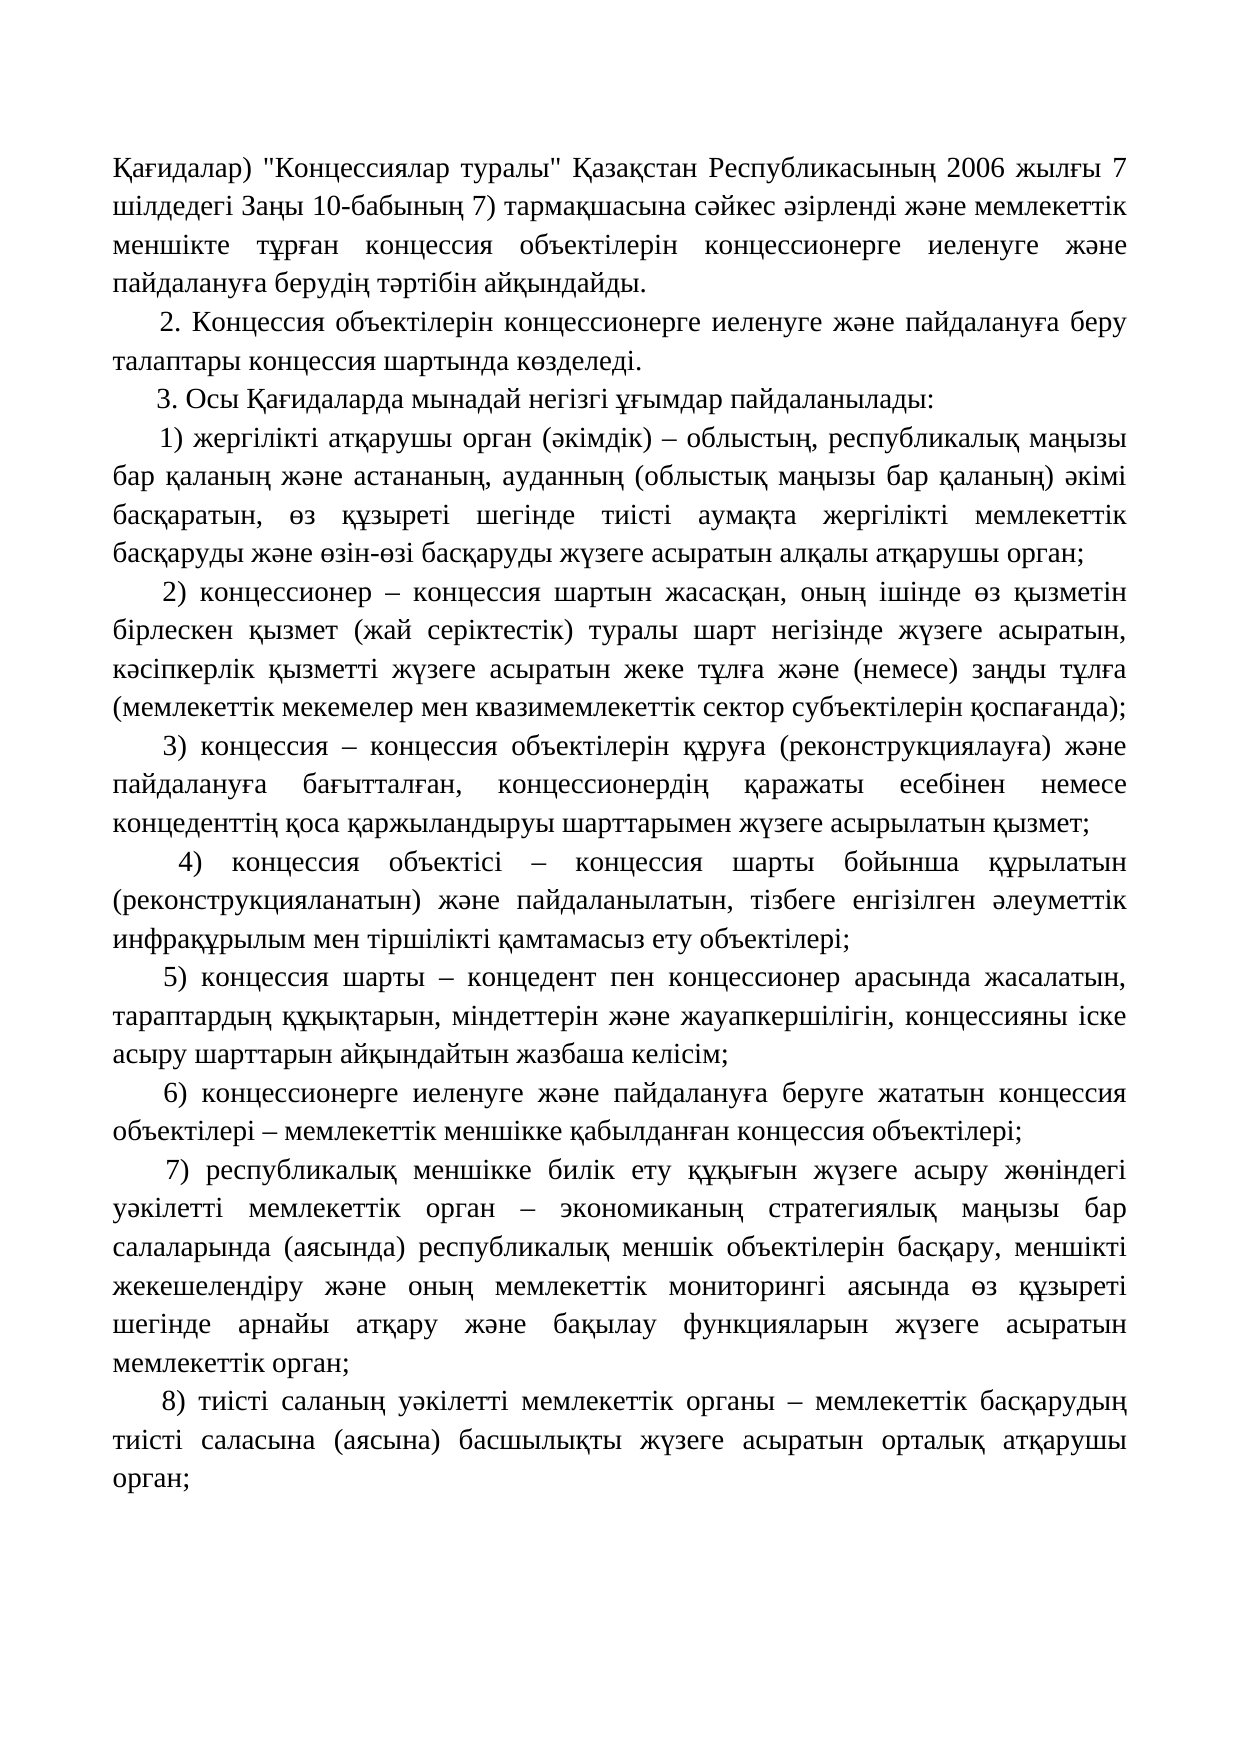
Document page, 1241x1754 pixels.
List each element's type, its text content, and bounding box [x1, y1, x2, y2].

text 7) республикалық меншiкке билiк ету құқығын жүзеге асыру жөнiндегi уәкiлеттi мемлекеттiк орган – экономиканың стратегиялық маңызы бар салаларында (аясында) республикалық меншiк объектiлерiн басқару, меншiктi жекешелендiру және оның мемлекеттiк мониторингi аясында өз құзыретi шегiнде арнайы атқару және бақылау функцияларын жүзеге асыратын мемлекеттiк орган; [112, 1152, 1128, 1378]
text 4) концессия объектiсi – концессия шарты бойынша құрылатын (реконструкцияланатын) және пайдаланылатын, тізбеге енгізілген әлеуметтік инфрақұрылым мен тіршілікті қамтамасыз ету объектілері; [112, 844, 1128, 954]
text 6) концессионерге иеленуге және пайдалануға беруге жататын концессия объектілері – мемлекеттік меншікке қабылданған концессия объектілері; [112, 1075, 1128, 1147]
text 8) тиiстi саланың уәкiлеттi мемлекеттiк органы – мемлекеттiк басқарудың тиiстi саласына (аясына) басшылықты жүзеге асыратын орталық атқарушы орган; [112, 1383, 1128, 1494]
text 3) концессия – концессия объектілерін құруға (реконструкциялауға) және пайдалануға бағытталған, концессионердiң қаражаты есебiнен немесе концеденттiң қоса қаржыландыруы шарттарымен жүзеге асырылатын қызмет; [112, 728, 1128, 839]
text 2) концессионер – концессия шартын жасасқан, оның ішінде өз қызметін бірлескен қызмет (жай серіктестік) туралы шарт негізінде жүзеге асыратын, кәсіпкерлік қызметті жүзеге асыратын жеке тұлға және (немесе) заңды тұлға (мемлекеттік мекемелер мен квазимемлекеттік сектор субъектілерін қоспағанда); [112, 574, 1128, 723]
text 2. Концессия объектілерін концессионерге иеленуге және пайдалануға беру талаптары концессия шартында көзделеді. [112, 304, 1128, 376]
text 3. Осы Қағидаларда мынадай негізгі ұғымдар пайдаланылады: [112, 381, 1128, 415]
text 1) жергілікті атқарушы орган (әкімдік) – облыстың, республикалық маңызы бар қаланың және астананың, ауданның (облыстық маңызы бар қаланың) әкімі басқаратын, өз құзыреті шегінде тиісті аумақта жергілікті мемлекеттік басқаруды және өзін-өзі басқаруды жүзеге асыратын алқалы атқарушы орган; [112, 420, 1128, 569]
text 5) концессия шарты – концедент пен концессионер арасында жасалатын, тараптардың құқықтарын, мiндеттерiн және жауапкершiлiгiн, концессияны iске асыру шарттарын айқындайтын жазбаша келiсiм; [112, 959, 1128, 1070]
